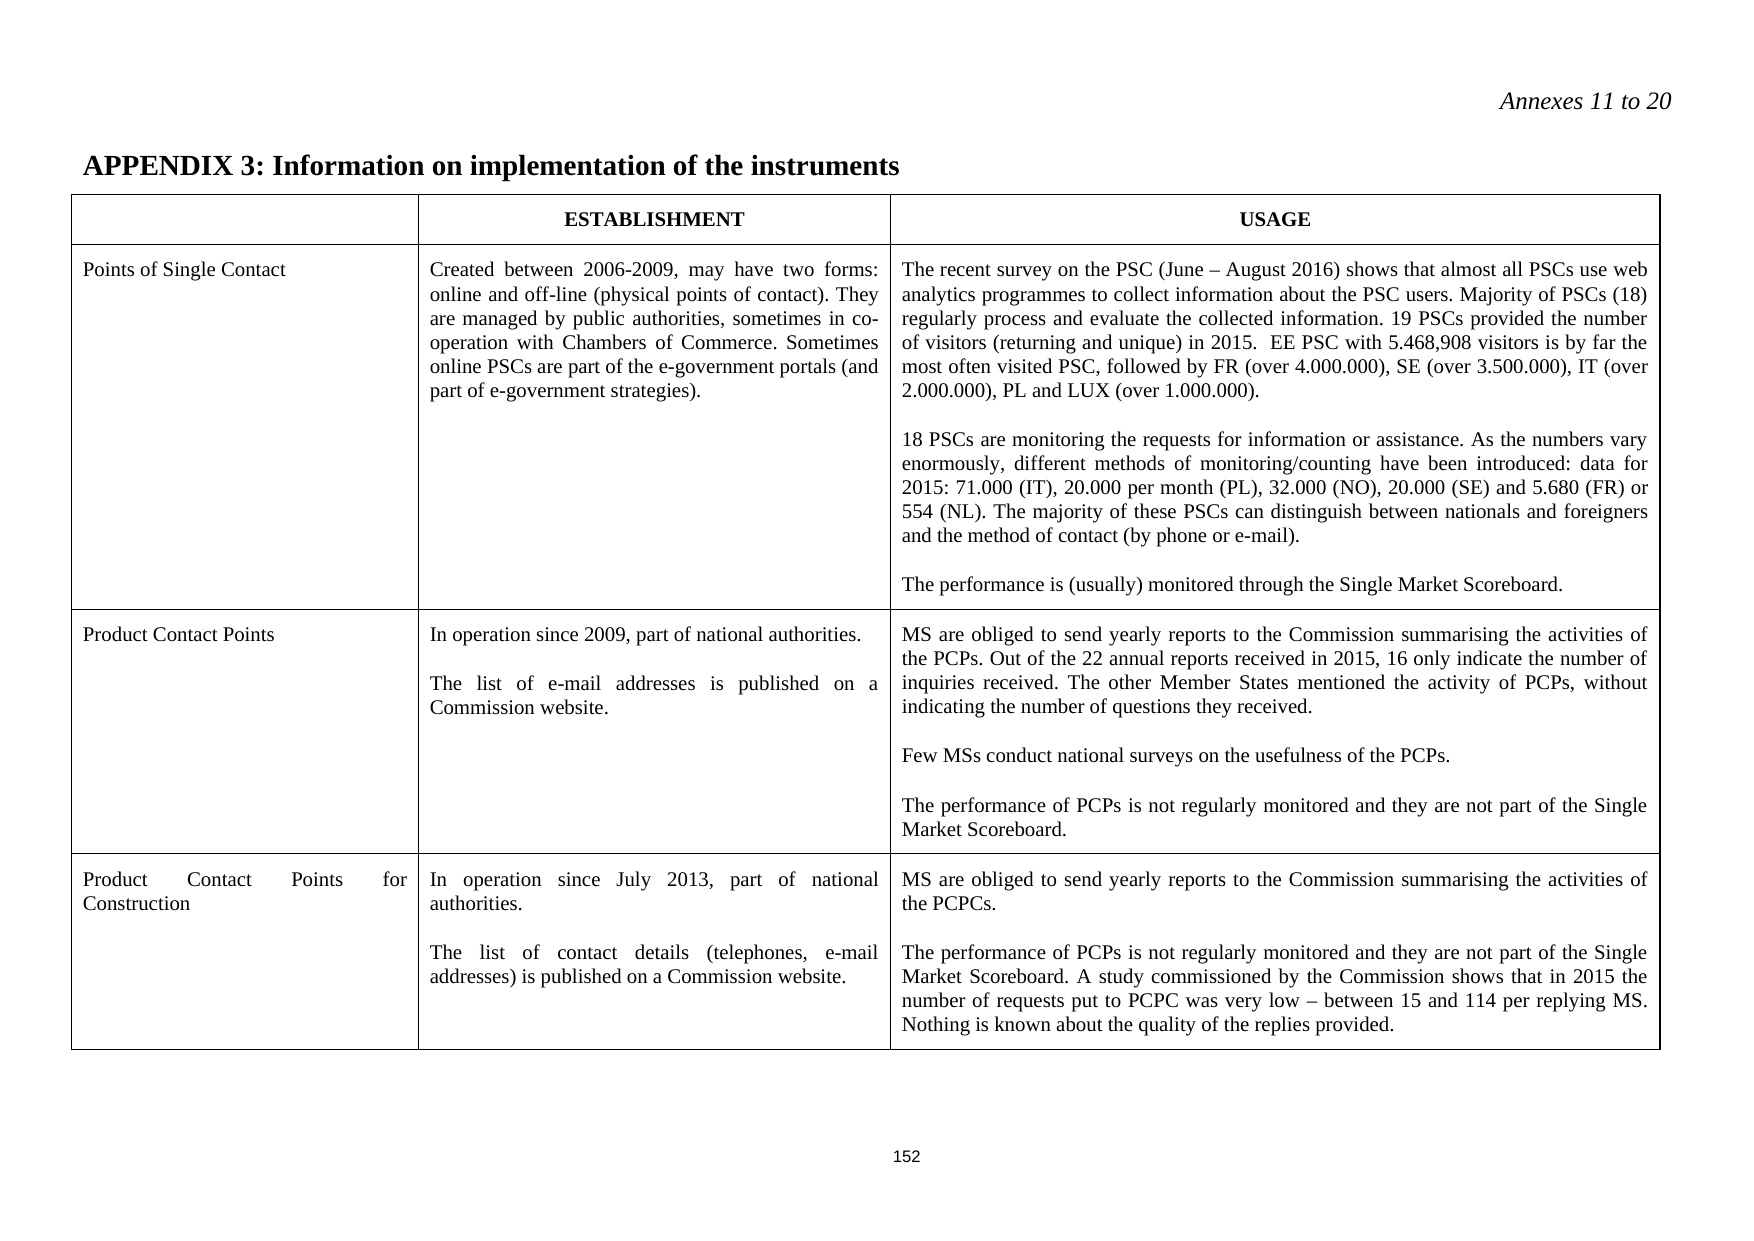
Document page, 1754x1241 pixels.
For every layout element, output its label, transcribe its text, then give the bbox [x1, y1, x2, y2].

table_header ESTABLISHMENT [419, 195, 890, 244]
table_cell MS are obliged to send yearly reports to the Commission summarising the activities of the PCPs. Out of the 22 annual reports received in 2015, 16 only indicate the number of inquiries received. The other Member States mentioned the activity of PCPs, without indicating the number of questions they received. Few MSs conduct national surveys on the usefulness of the PCPs. The performance of PCPs is not regularly monitored and they are not part of the Single Market Scoreboard. [891, 610, 1659, 853]
table_cell In operation since July 2013, part of national authorities. The list of contact details (telephones, e-mail addresses) is published on a Commission website. [419, 854, 890, 1048]
table_cell Product Contact Points [72, 610, 418, 853]
table_header [72, 195, 418, 244]
table_cell Product Contact Points for Construction [72, 854, 418, 1048]
text APPENDIX 3: Information on implementation of the instruments [83, 148, 1671, 181]
table_cell The recent survey on the PSC (June – August 2016) shows that almost all PSCs use web analytics programmes to collect information about the PSC users. Majority of PSCs (18) regularly process and evaluate the collected information. 19 PSCs provided the number of visitors (returning and unique) in 2015. EE PSC with 5.468,908 visitors is by far the most often visited PSC, followed by FR (over 4.000.000), SE (over 3.500.000), IT (over 2.000.000), PL and LUX (over 1.000.000). 18 PSCs are monitoring the requests for information or assistance. As the numbers vary enormously, different methods of monitoring/counting have been introduced: data for 2015: 71.000 (IT), 20.000 per month (PL), 32.000 (NO), 20.000 (SE) and 5.680 (FR) or 554 (NL). The majority of these PSCs can distinguish between nationals and foreigners and the method of contact (by phone or e-mail). The performance is (usually) monitored through the Single Market Scoreboard. [891, 245, 1659, 609]
table_cell Points of Single Contact [72, 245, 418, 609]
table_cell Created between 2006-2009, may have two forms: online and off-line (physical points of contact). They are managed by public authorities, sometimes in co-operation with Chambers of Commerce. Sometimes online PSCs are part of the e-government portals (and part of e-government strategies). [419, 245, 890, 609]
table_header USAGE [891, 195, 1659, 244]
table_cell MS are obliged to send yearly reports to the Commission summarising the activities of the PCPCs. The performance of PCPs is not regularly monitored and they are not part of the Single Market Scoreboard. A study commissioned by the Commission shows that in 2015 the number of requests put to PCPC was very low – between 15 and 114 per replying MS. Nothing is known about the quality of the replies provided. [891, 854, 1659, 1048]
table_cell In operation since 2009, part of national authorities. The list of e-mail addresses is published on a Commission website. [419, 610, 890, 853]
